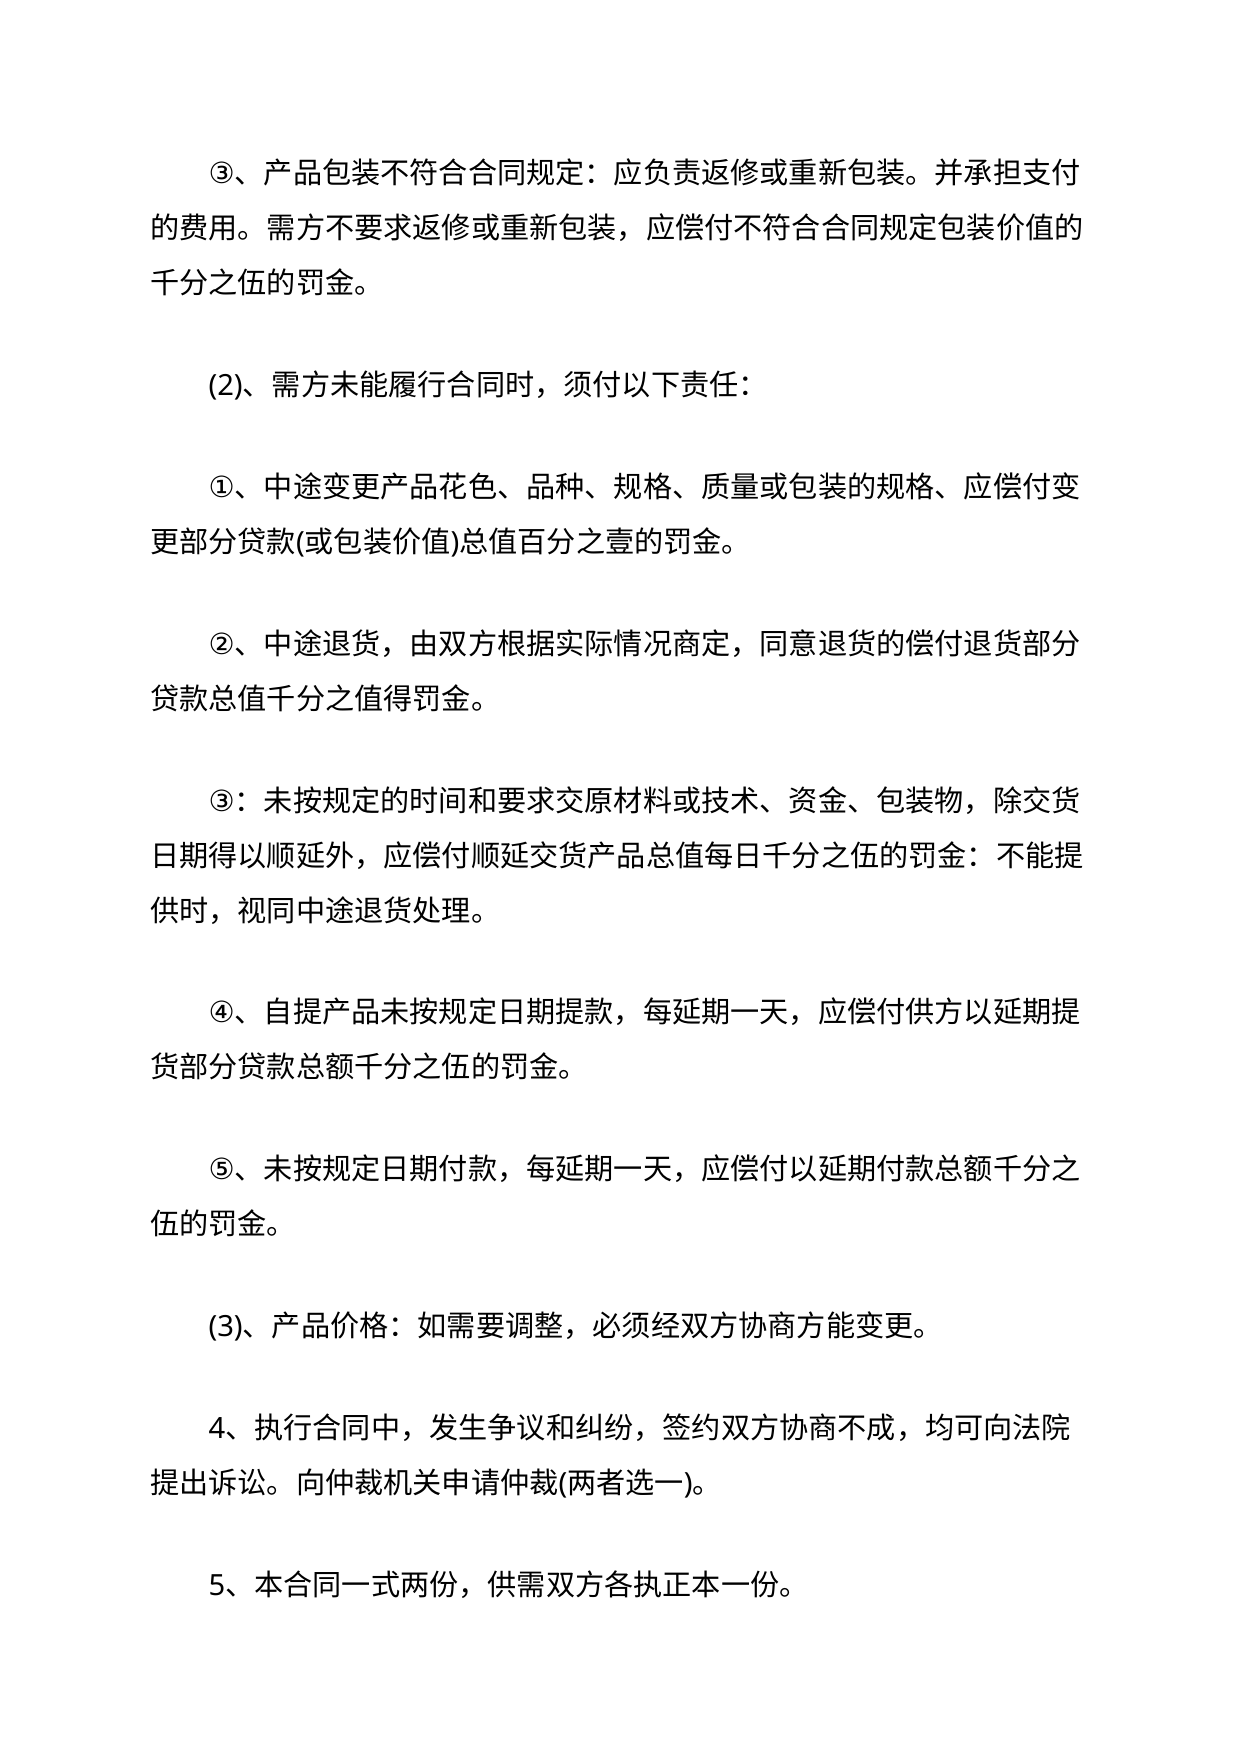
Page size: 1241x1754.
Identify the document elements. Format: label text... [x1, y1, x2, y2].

text (2)、需方未能履行合同时，须付以下责任： [150, 362, 1090, 404]
text ⑤、未按规定日期付款，每延期一天，应偿付以延期付款总额千分之伍的罚金。 [150, 1146, 1090, 1243]
text (3)、产品价格：如需要调整，必须经双方协商方能变更。 [150, 1303, 1090, 1345]
text ③、产品包装不符合合同规定：应负责返修或重新包装。并承担支付的费用。需方不要求返修或重新包装，应偿付不符合合同规定包装价值的千分之伍的罚金。 [150, 150, 1090, 302]
text ①、中途变更产品花色、品种、规格、质量或包装的规格、应偿付变更部分贷款(或包装价值)总值百分之壹的罚金。 [150, 464, 1090, 561]
text ②、中途退货，由双方根据实际情况商定，同意退货的偿付退货部分贷款总值千分之值得罚金。 [150, 621, 1090, 718]
text 5、本合同一式两份，供需双方各执正本一份。 [150, 1562, 1090, 1604]
text 4、执行合同中，发生争议和纠纷，签约双方协商不成，均可向法院提出诉讼。向仲裁机关申请仲裁(两者选一)。 [150, 1404, 1090, 1502]
text ④、自提产品未按规定日期提款，每延期一天，应偿付供方以延期提货部分贷款总额千分之伍的罚金。 [150, 989, 1090, 1086]
text ③：未按规定的时间和要求交原材料或技术、资金、包装物，除交货日期得以顺延外，应偿付顺延交货产品总值每日千分之伍的罚金：不能提供时，视同中途退货处理。 [150, 777, 1090, 929]
